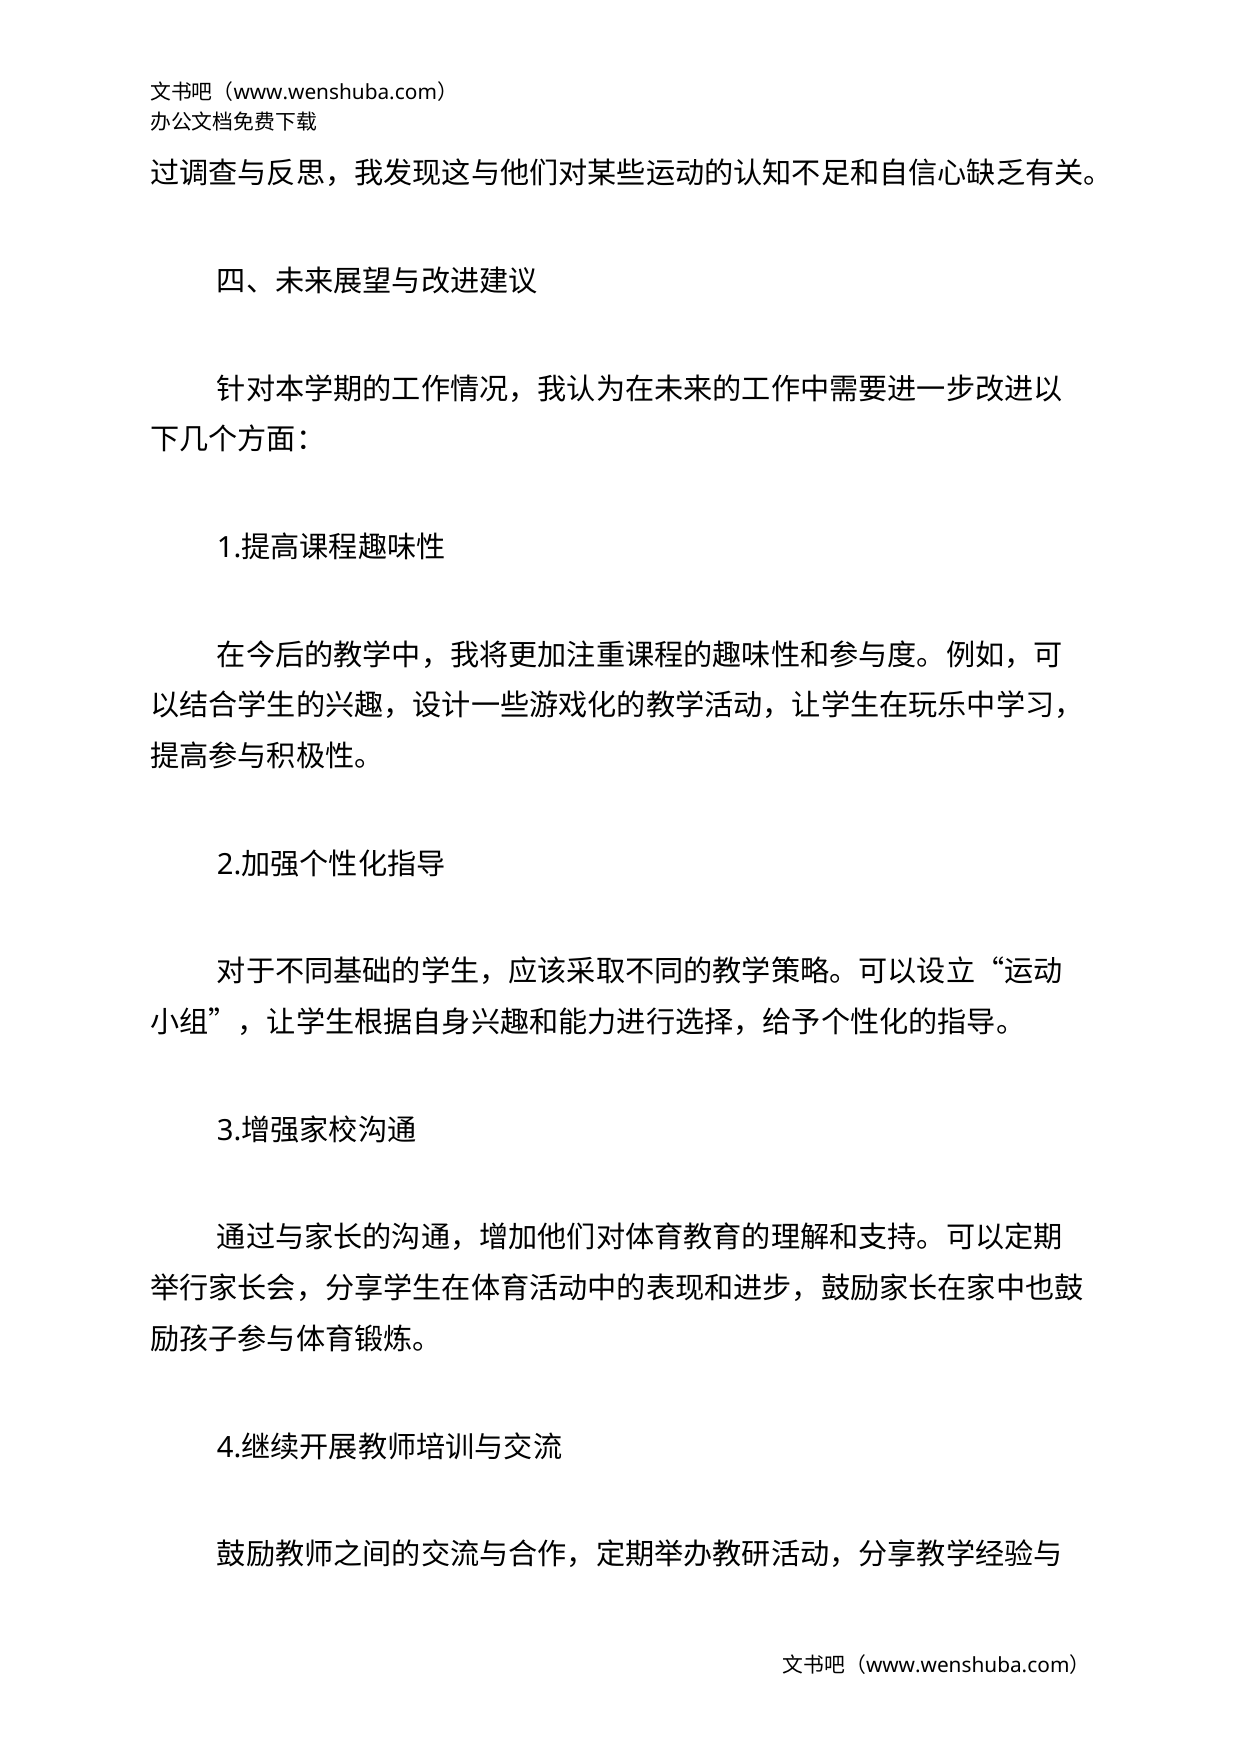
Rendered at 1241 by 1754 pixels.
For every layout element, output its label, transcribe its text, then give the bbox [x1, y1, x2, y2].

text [150, 1531, 1090, 1573]
text 2.加强个性化指导 [150, 840, 1090, 883]
text 3.增强家校沟通 [150, 1106, 1090, 1149]
text 1.提高课程趣味性 [150, 523, 1090, 566]
text 在今后的教学中，我将更加注重课程的趣味性和参与度。例如，可以结合学生的兴趣，设计一些游戏化的教学活动，让学生在玩乐中学习，提高参与积极性。 [150, 631, 1090, 775]
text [150, 150, 1090, 192]
text 4.继续开展教师培训与交流 [150, 1423, 1090, 1466]
text 对于不同基础的学生，应该采取不同的教学策略。可以设立“运动小组”，让学生根据自身兴趣和能力进行选择，给予个性化的指导。 [150, 948, 1090, 1041]
text 通过与家长的沟通，增加他们对体育教育的理解和支持。可以定期举行家长会，分享学生在体育活动中的表现和进步，鼓励家长在家中也鼓励孩子参与体育锻炼。 [150, 1214, 1090, 1358]
text 针对本学期的工作情况，我认为在未来的工作中需要进一步改进以下几个方面： [150, 365, 1090, 458]
text 四、未来展望与改进建议 [150, 258, 1090, 300]
